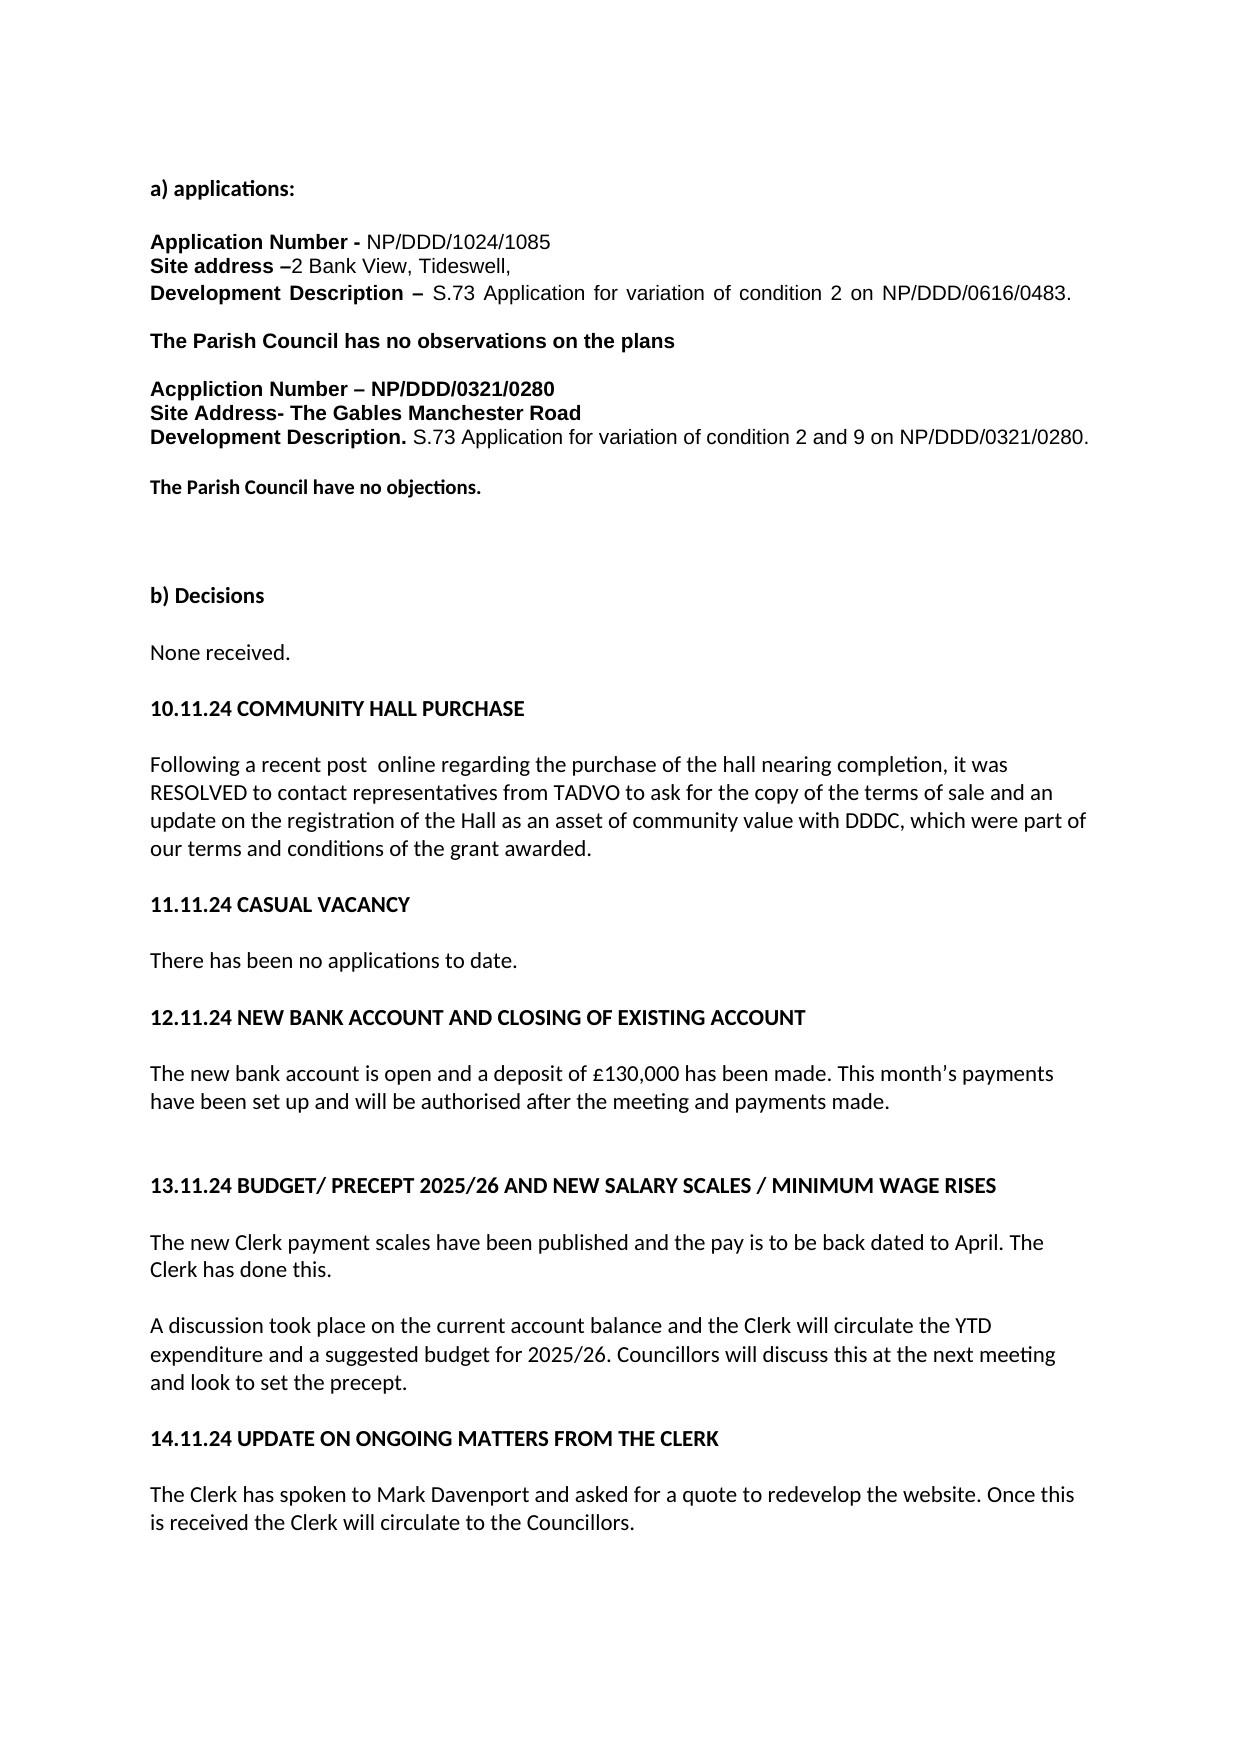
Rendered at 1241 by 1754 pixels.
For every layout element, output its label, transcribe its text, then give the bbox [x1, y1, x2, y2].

text a) applications: [150, 150, 1090, 202]
table_header Site address –2 Bank View, Tideswell, [139, 254, 1101, 281]
text The Clerk has spoken to Mark Davenport and asked for a quote to redevelop the website. Once this is received the Clerk will circulate to the Councillors. [150, 1452, 1090, 1564]
text b) Decisions [150, 582, 1090, 610]
text 10.11.24 COMMUNITY HALL PURCHASE Following a recent post online regarding the purchase of the hall nearing completion, it was RESOLVED to contact representatives from TADVO to ask for the copy of the terms of sale and an update on the registration of the Hall as an asset of community value with DDDC, which were part of our terms and conditions of the grant awarded. [150, 694, 1090, 891]
text 12.11.24 NEW BANK ACCOUNT AND CLOSING OF EXISTING ACCOUNT The new bank account is open and a deposit of £130,000 has been made. This month’s payments have been set up and will be authorised after the meeting and payments made. [150, 1003, 1090, 1115]
text Application Number - NP/DDD/1024/1085 [150, 230, 1090, 254]
text 13.11.24 BUDGET/ PRECEPT 2025/26 AND NEW SALARY SCALES / MINIMUM WAGE RISES The new Clerk payment scales have been published and the pay is to be back dated to April. The Clerk has done this. A discussion took place on the current account balance and the Clerk will circulate the YTD expenditure and a suggested budget for 2025/26. Councillors will discuss this at the next meeting and look to set the precept. 14.11.24 UPDATE ON ONGOING MATTERS FROM THE CLERK [150, 1172, 1090, 1452]
text The Parish Council have no objections. [150, 449, 1090, 554]
text 11.11.24 CASUAL VACANCY There has been no applications to date. [150, 891, 1090, 975]
text None received. [150, 610, 1090, 666]
table_cell Development Description – S.73 Application for variation of condition 2 on NP/DDD/0616/0483. The Parish Council has no observations on the plans Acppliction Number – NP/DDD/0321/0280 Site Address- The Gables Manchester Road Development Description. S.73 Application for variation of condition 2 and 9 on NP/DDD/0321/0280. [139, 281, 1101, 449]
